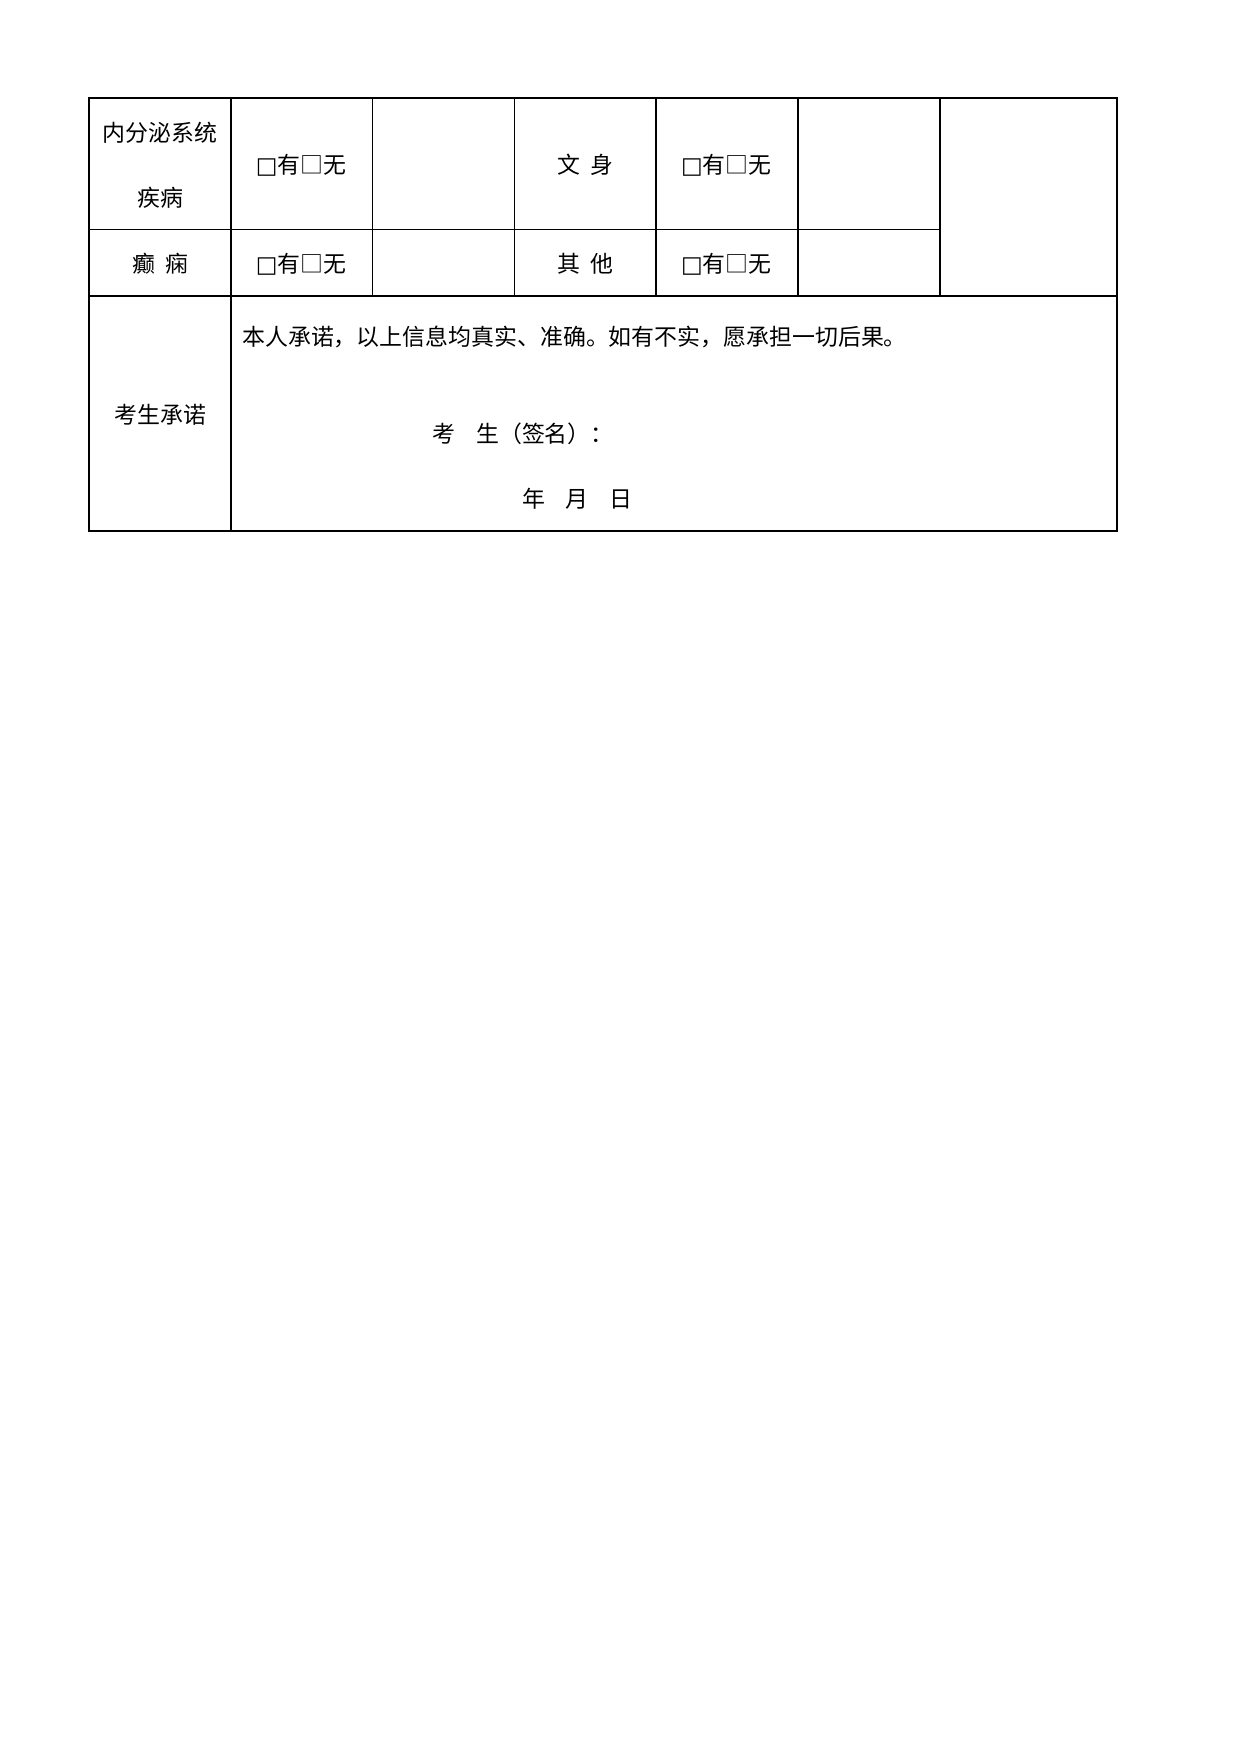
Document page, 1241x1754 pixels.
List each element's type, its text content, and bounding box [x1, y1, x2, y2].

table_cell □有□无 [657, 230, 797, 295]
table_cell [373, 99, 514, 228]
table_cell 文 身 [515, 99, 655, 228]
table_cell 内分泌系统 疾病 [90, 99, 230, 228]
table_cell 其 他 [515, 230, 655, 295]
table_cell □有□无 [232, 230, 372, 295]
table_cell □有□无 [232, 99, 372, 228]
table_cell [373, 230, 514, 295]
table_cell [799, 99, 939, 228]
table_cell 本人承诺，以上信息均真实、准确。如有不实，愿承担一切后果。 考 生（签名）： 年 月 日 [232, 297, 1116, 530]
table_cell 癫 痫 [90, 230, 230, 295]
table_cell 考生承诺 [90, 297, 230, 530]
table_cell □有□无 [657, 99, 797, 228]
table_cell [799, 230, 939, 295]
